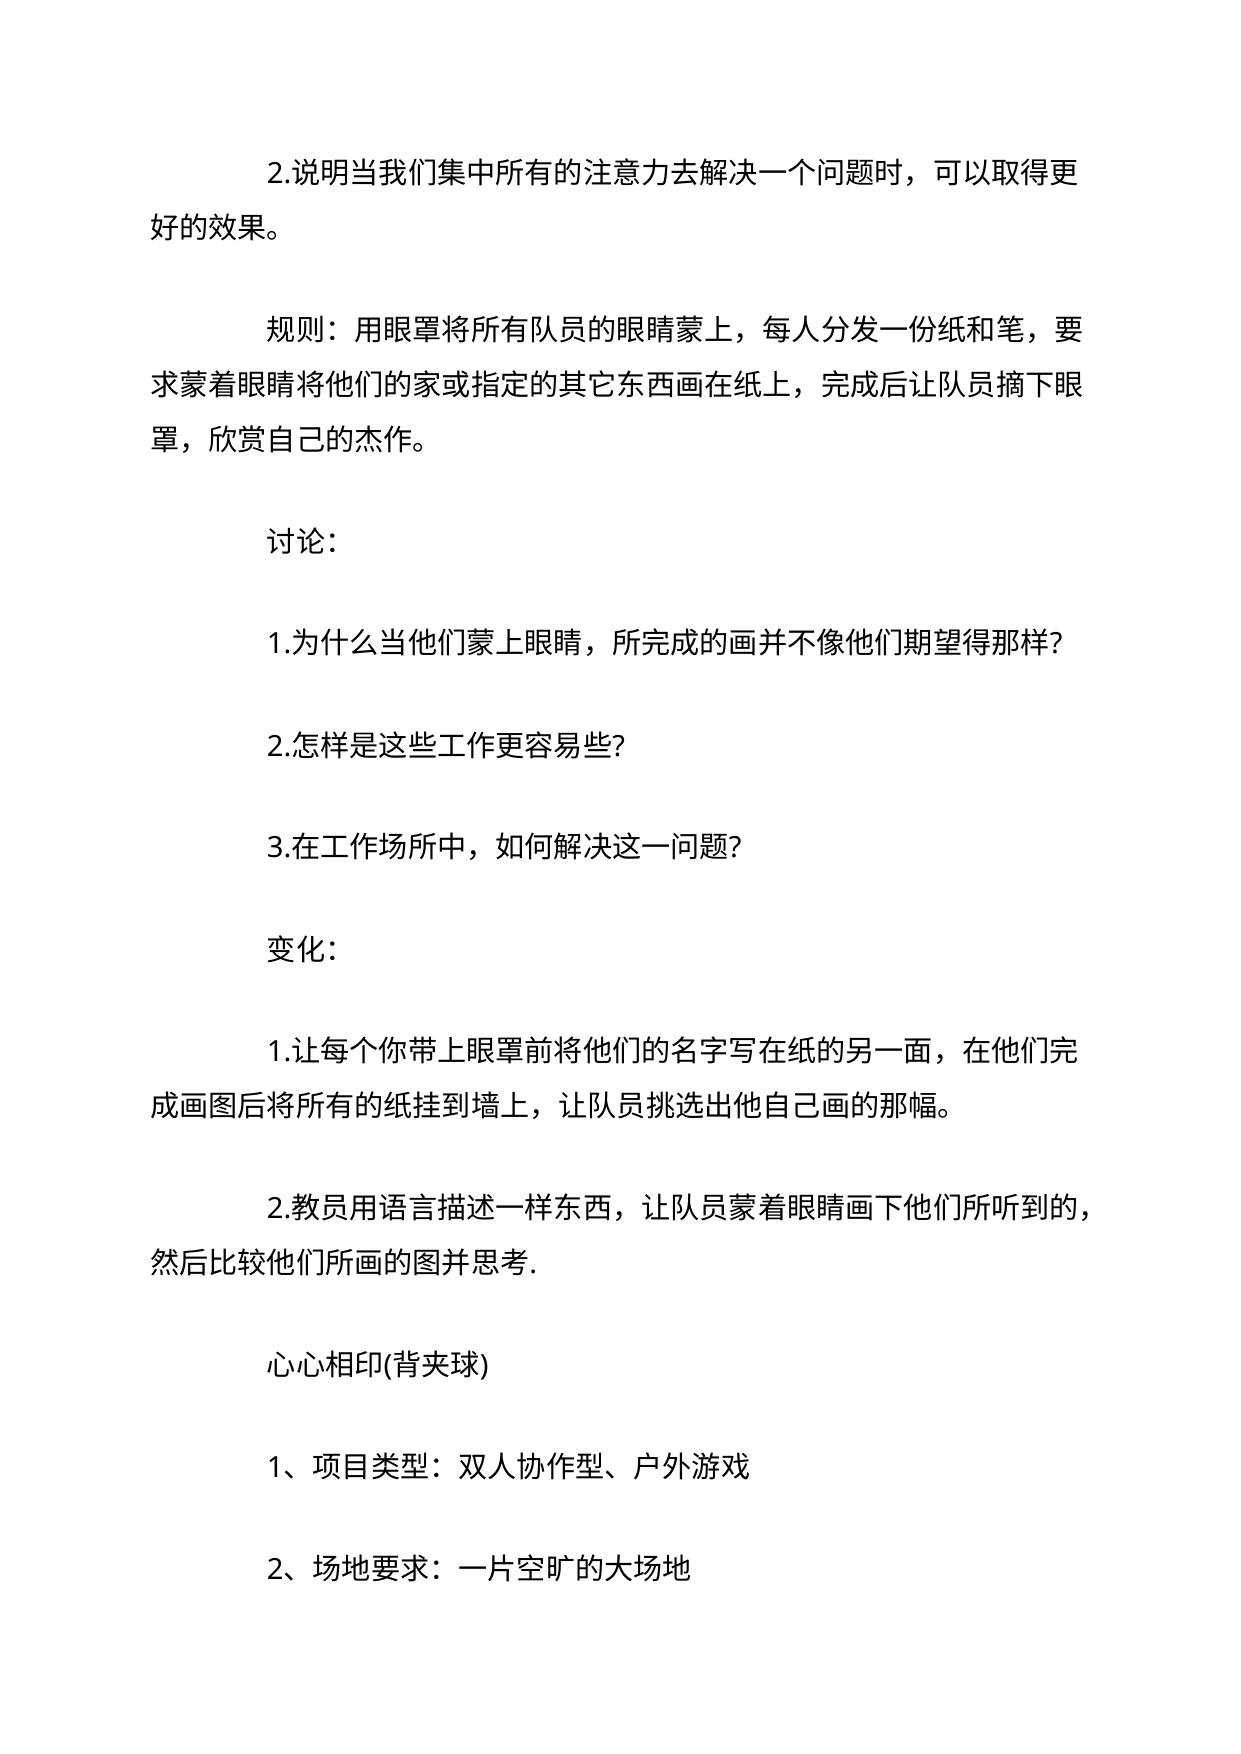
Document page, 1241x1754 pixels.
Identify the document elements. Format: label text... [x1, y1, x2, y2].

text 1、项目类型：双人协作型、户外游戏 [150, 1443, 1090, 1486]
text 1.让每个你带上眼罩前将他们的名字写在纸的另一面，在他们完成画图后将所有的纸挂到墙上，让队员挑选出他自己画的那幅。 [150, 1028, 1090, 1125]
text 1.为什么当他们蒙上眼睛，所完成的画并不像他们期望得那样? [150, 620, 1090, 662]
text 2、场地要求：一片空旷的大场地 [150, 1546, 1090, 1588]
text 变化： [150, 926, 1090, 968]
text 规则：用眼罩将所有队员的眼睛蒙上，每人分发一份纸和笔，要求蒙着眼睛将他们的家或指定的其它东西画在纸上，完成后让队员摘下眼罩，欣赏自己的杰作。 [150, 307, 1090, 459]
text 2.怎样是这些工作更容易些? [150, 722, 1090, 764]
text 2.说明当我们集中所有的注意力去解决一个问题时，可以取得更好的效果。 [150, 150, 1090, 247]
text 2.教员用语言描述一样东西，让队员蒙着眼睛画下他们所听到的，然后比较他们所画的图并思考. [150, 1184, 1090, 1282]
text 3.在工作场所中，如何解决这一问题? [150, 824, 1090, 866]
text 讨论： [150, 518, 1090, 561]
text 心心相印(背夹球) [150, 1342, 1090, 1384]
